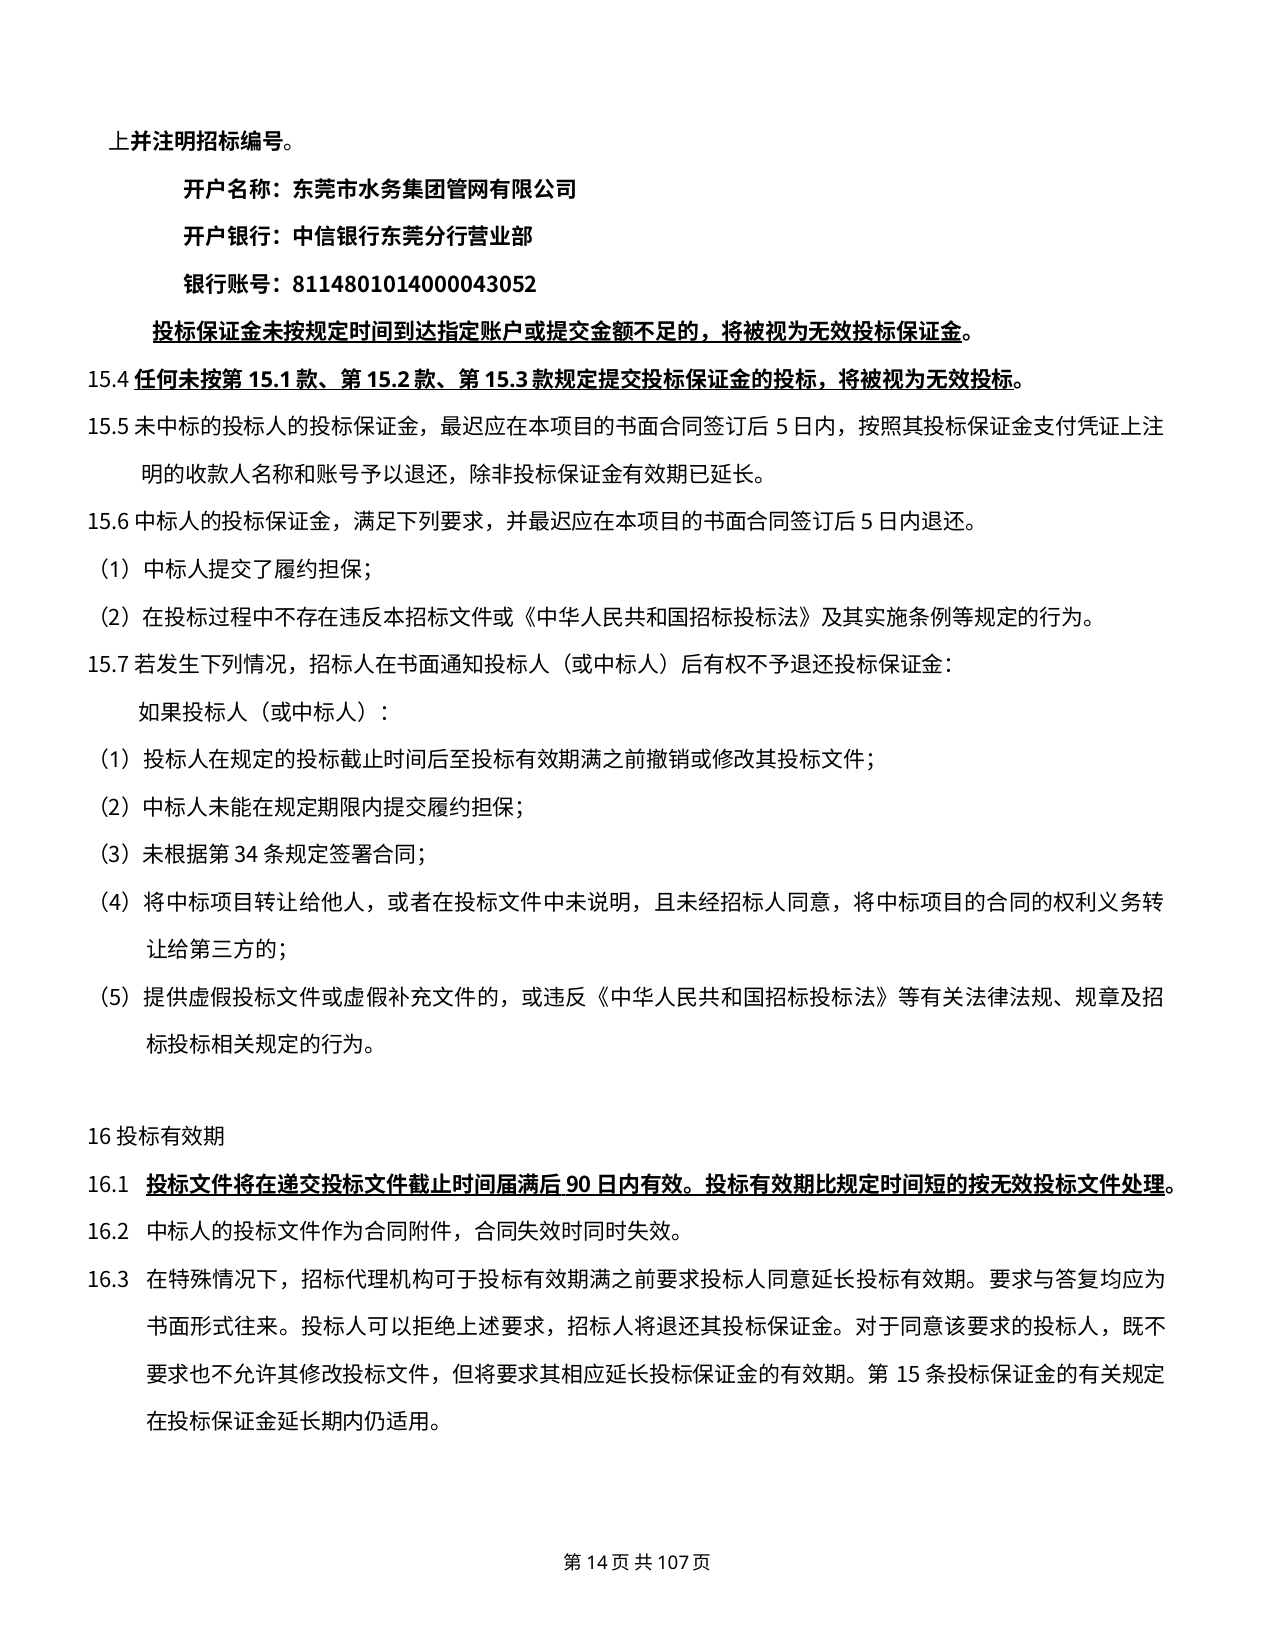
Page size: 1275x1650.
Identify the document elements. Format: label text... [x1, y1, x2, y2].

text （2）在投标过程中不存在违反本招标文件或《中华人民共和国招标投标法》及其实施条例等规定的行为。 [87, 599, 1166, 631]
text 15.4 任何未按第15.1款、第15.2款、第15.3款规定提交投标保证金的投标，将被视为无效投标。 [87, 362, 1166, 393]
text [109, 124, 1166, 156]
list 如果投标人（或中标人）： [138, 694, 1166, 726]
text 开户名称：东莞市水务集团管网有限公司 [132, 172, 1166, 203]
text 银行账号：8114801014000043052 [132, 267, 1166, 298]
text （4）将中标项目转让给他人，或者在投标文件中未说明，且未经招标人同意，将中标项目的合同的权利义务转让给第三方的； [87, 884, 1166, 964]
text 开户银行：中信银行东莞分行营业部 [132, 219, 1166, 251]
text 15.5 未中标的投标人的投标保证金，最迟应在本项目的书面合同签订后5日内，按照其投标保证金支付凭证上注明的收款人名称和账号予以退还，除非投标保证金有效期已延长。 [87, 409, 1166, 488]
text 16 投标有效期 [87, 1119, 1166, 1151]
text （1）投标人在规定的投标截止时间后至投标有效期满之前撤销或修改其投标文件； [87, 742, 1166, 774]
text 16.1 投标文件将在递交投标文件截止时间届满后90日内有效。投标有效期比规定时间短的按无效投标文件处理。 [87, 1167, 1166, 1198]
text 投标保证金未按规定时间到达指定账户或提交金额不足的，将被视为无效投标保证金。 [131, 314, 1166, 346]
text （5）提供虚假投标文件或虚假补充文件的，或违反《中华人民共和国招标投标法》等有关法律法规、规章及招标投标相关规定的行为。 [87, 979, 1166, 1059]
text 16.3 在特殊情况下，招标代理机构可于投标有效期满之前要求投标人同意延长投标有效期。要求与答复均应为书面形式往来。投标人可以拒绝上述要求，招标人将退还其投标保证金。对于同意该要求的投标人，既不要求也不允许其修改投标文件，但将要求其相应延长投标保证金的有效期。第15条投标保证金的有关规定在投标保证金延长期内仍适用。 [87, 1262, 1166, 1436]
text （2）中标人未能在规定期限内提交履约担保； [87, 789, 1166, 821]
text 16.2 中标人的投标文件作为合同附件，合同失效时同时失效。 [87, 1214, 1166, 1246]
text 15.7 若发生下列情况，招标人在书面通知投标人（或中标人）后有权不予退还投标保证金： [87, 647, 1166, 679]
text 15.6 中标人的投标保证金，满足下列要求，并最迟应在本项目的书面合同签订后5日内退还。 [87, 504, 1166, 536]
text （3）未根据第34条规定签署合同； [87, 837, 1166, 869]
text （1）中标人提交了履约担保； [87, 552, 1166, 584]
